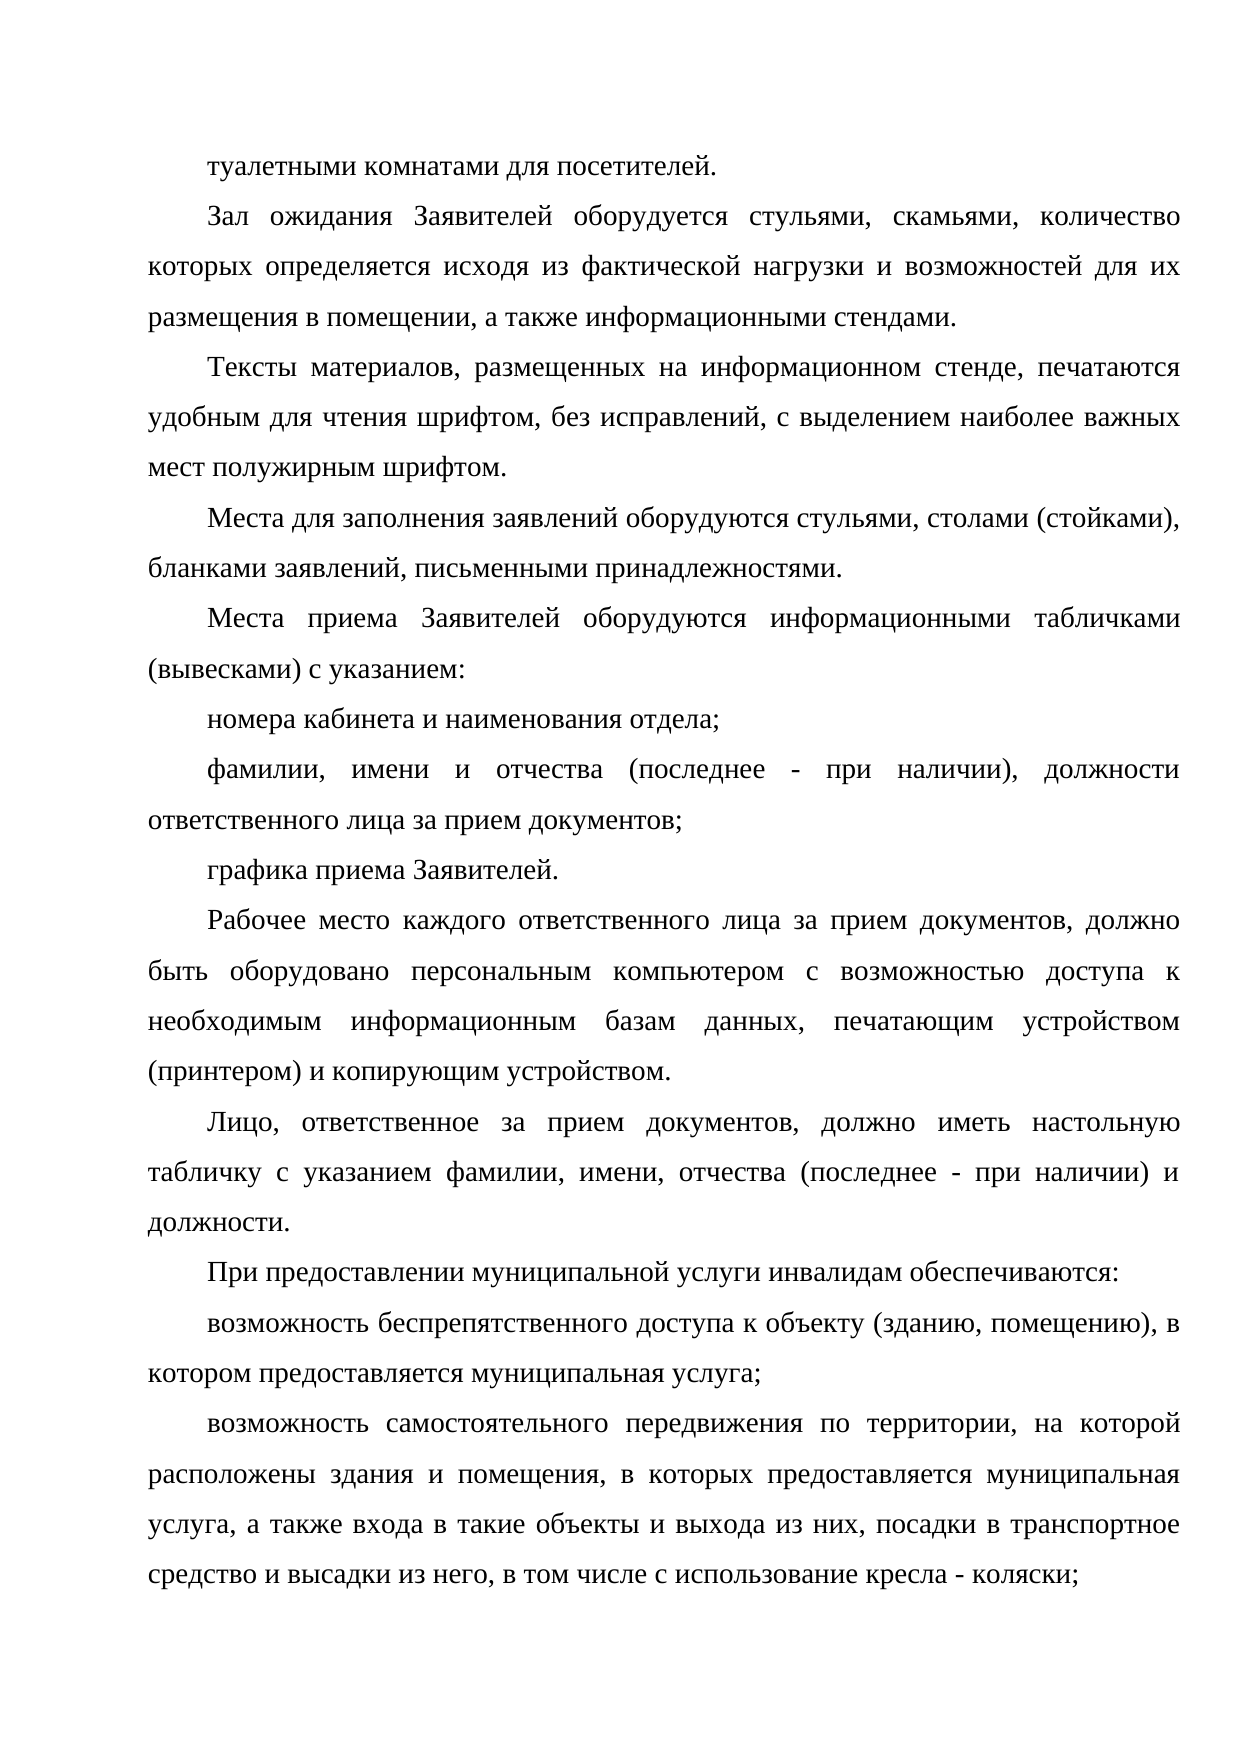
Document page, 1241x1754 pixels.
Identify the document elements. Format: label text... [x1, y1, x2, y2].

text возможность самостоятельного передвижения по территории, на которой расположены здания и помещения, в которых предоставляется муниципальная услуга, а также входа в такие объекты и выхода из них, посадки в транспортное средство и высадки из него, в том числе с использование кресла - коляски; [148, 1406, 1181, 1590]
text туалетными комнатами для посетителей. [148, 148, 1181, 181]
text номера кабинета и наименования отдела; [148, 701, 1181, 735]
text Лицо, ответственное за прием документов, должно иметь настольную табличку с указанием фамилии, имени, отчества (последнее - при наличии) и должности. [148, 1104, 1181, 1238]
text Рабочее место каждого ответственного лица за прием документов, должно быть оборудовано персональным компьютером с возможностью доступа к необходимым информационным базам данных, печатающим устройством (принтером) и копирующим устройством. [148, 902, 1181, 1087]
text Места приема Заявителей оборудуются информационными табличками (вывесками) с указанием: [148, 601, 1181, 684]
text Зал ожидания Заявителей оборудуется стульями, скамьями, количество которых определяется исходя из фактической нагрузки и возможностей для их размещения в помещении, а также информационными стендами. [148, 198, 1181, 332]
text фамилии, имени и отчества (последнее - при наличии), должности ответственного лица за прием документов; [148, 751, 1181, 835]
text Тексты материалов, размещенных на информационном стенде, печатаются удобным для чтения шрифтом, без исправлений, с выделением наиболее важных мест полужирным шрифтом. [148, 349, 1181, 483]
text При предоставлении муниципальной услуги инвалидам обеспечиваются: [148, 1254, 1181, 1288]
text возможность беспрепятственного доступа к объекту (зданию, помещению), в котором предоставляется муниципальная услуга; [148, 1305, 1181, 1389]
text графика приема Заявителей. [148, 852, 1181, 886]
text Места для заполнения заявлений оборудуются стульями, столами (стойками), бланками заявлений, письменными принадлежностями. [148, 500, 1181, 584]
